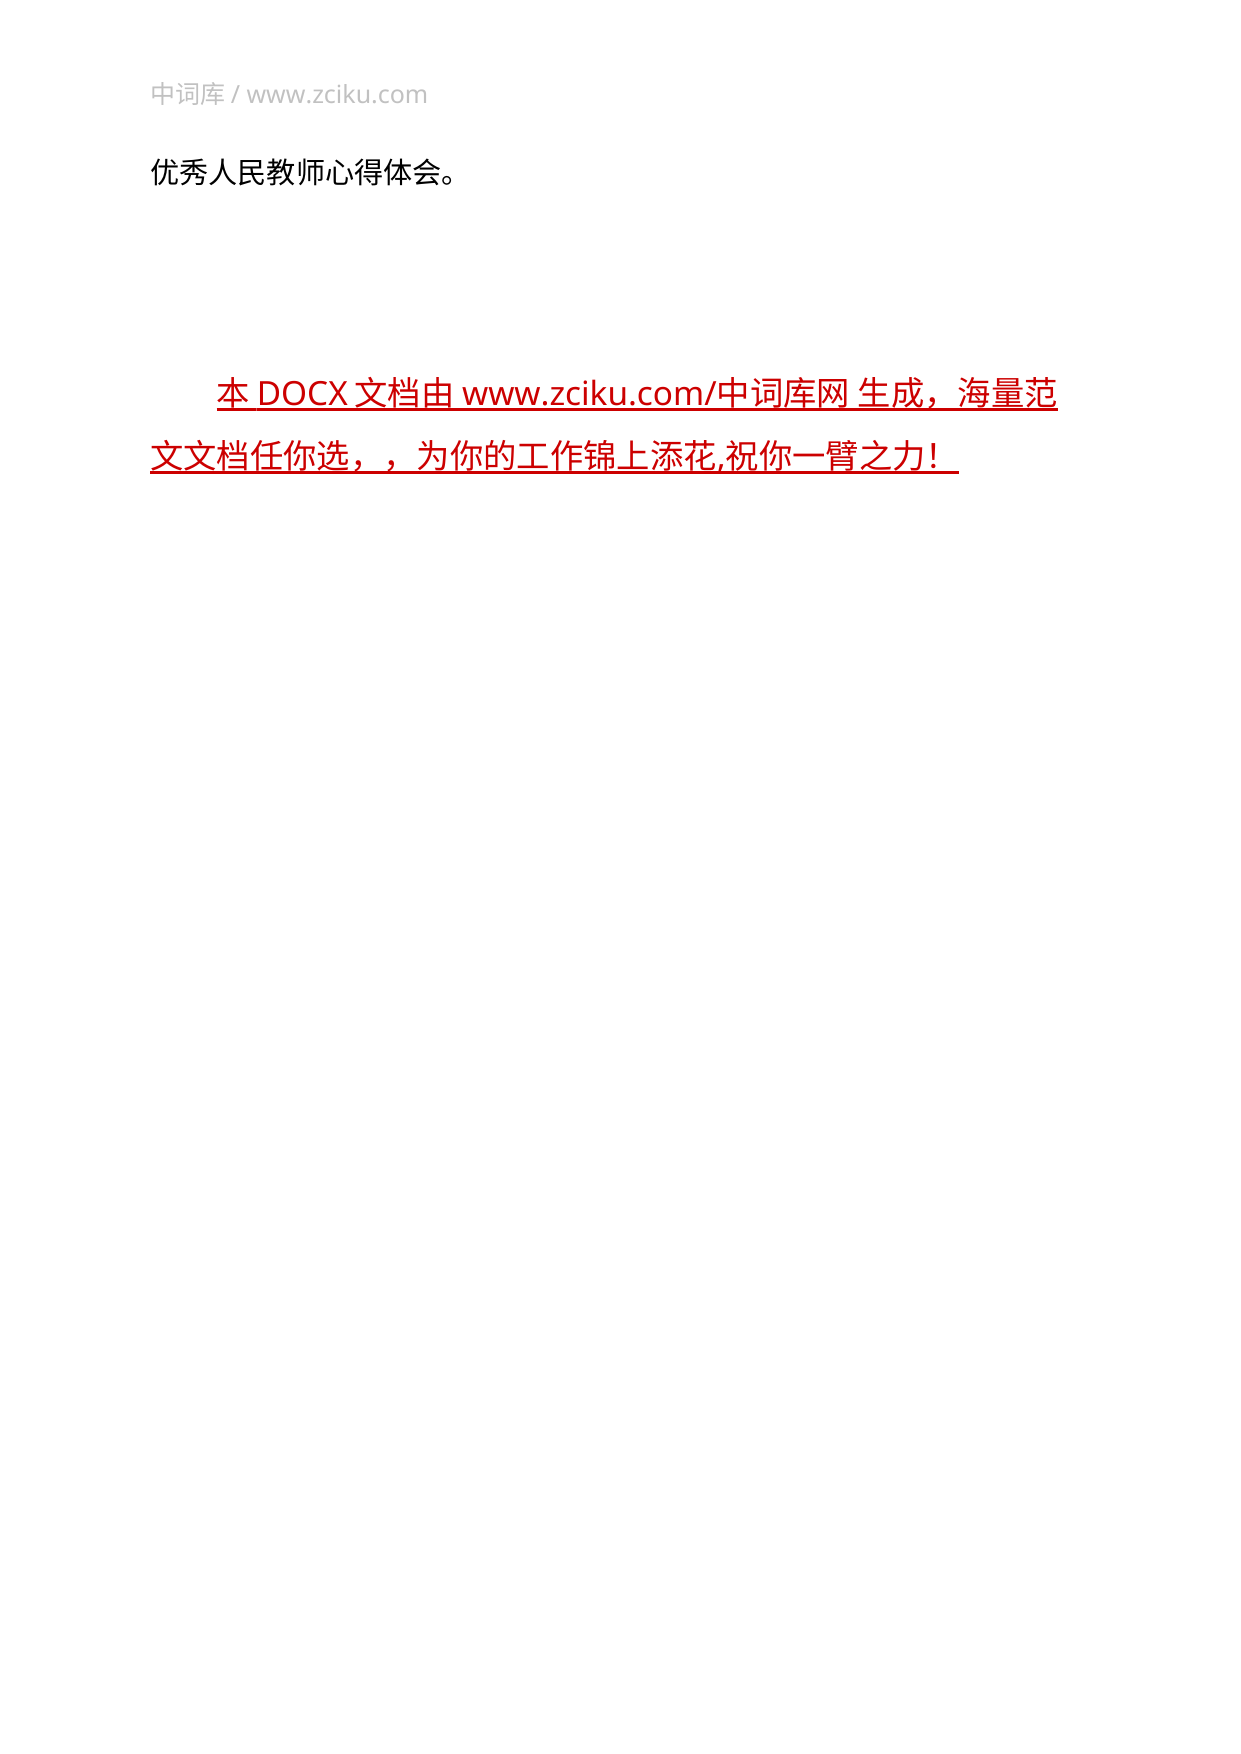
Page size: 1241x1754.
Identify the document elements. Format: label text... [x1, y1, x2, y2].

text 本DOCX文档由 www.zciku.com/中词库网 生成，海量范文文档任你选，，为你的工作锦上添花,祝你一臂之力！ [150, 367, 1090, 478]
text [150, 150, 1090, 192]
